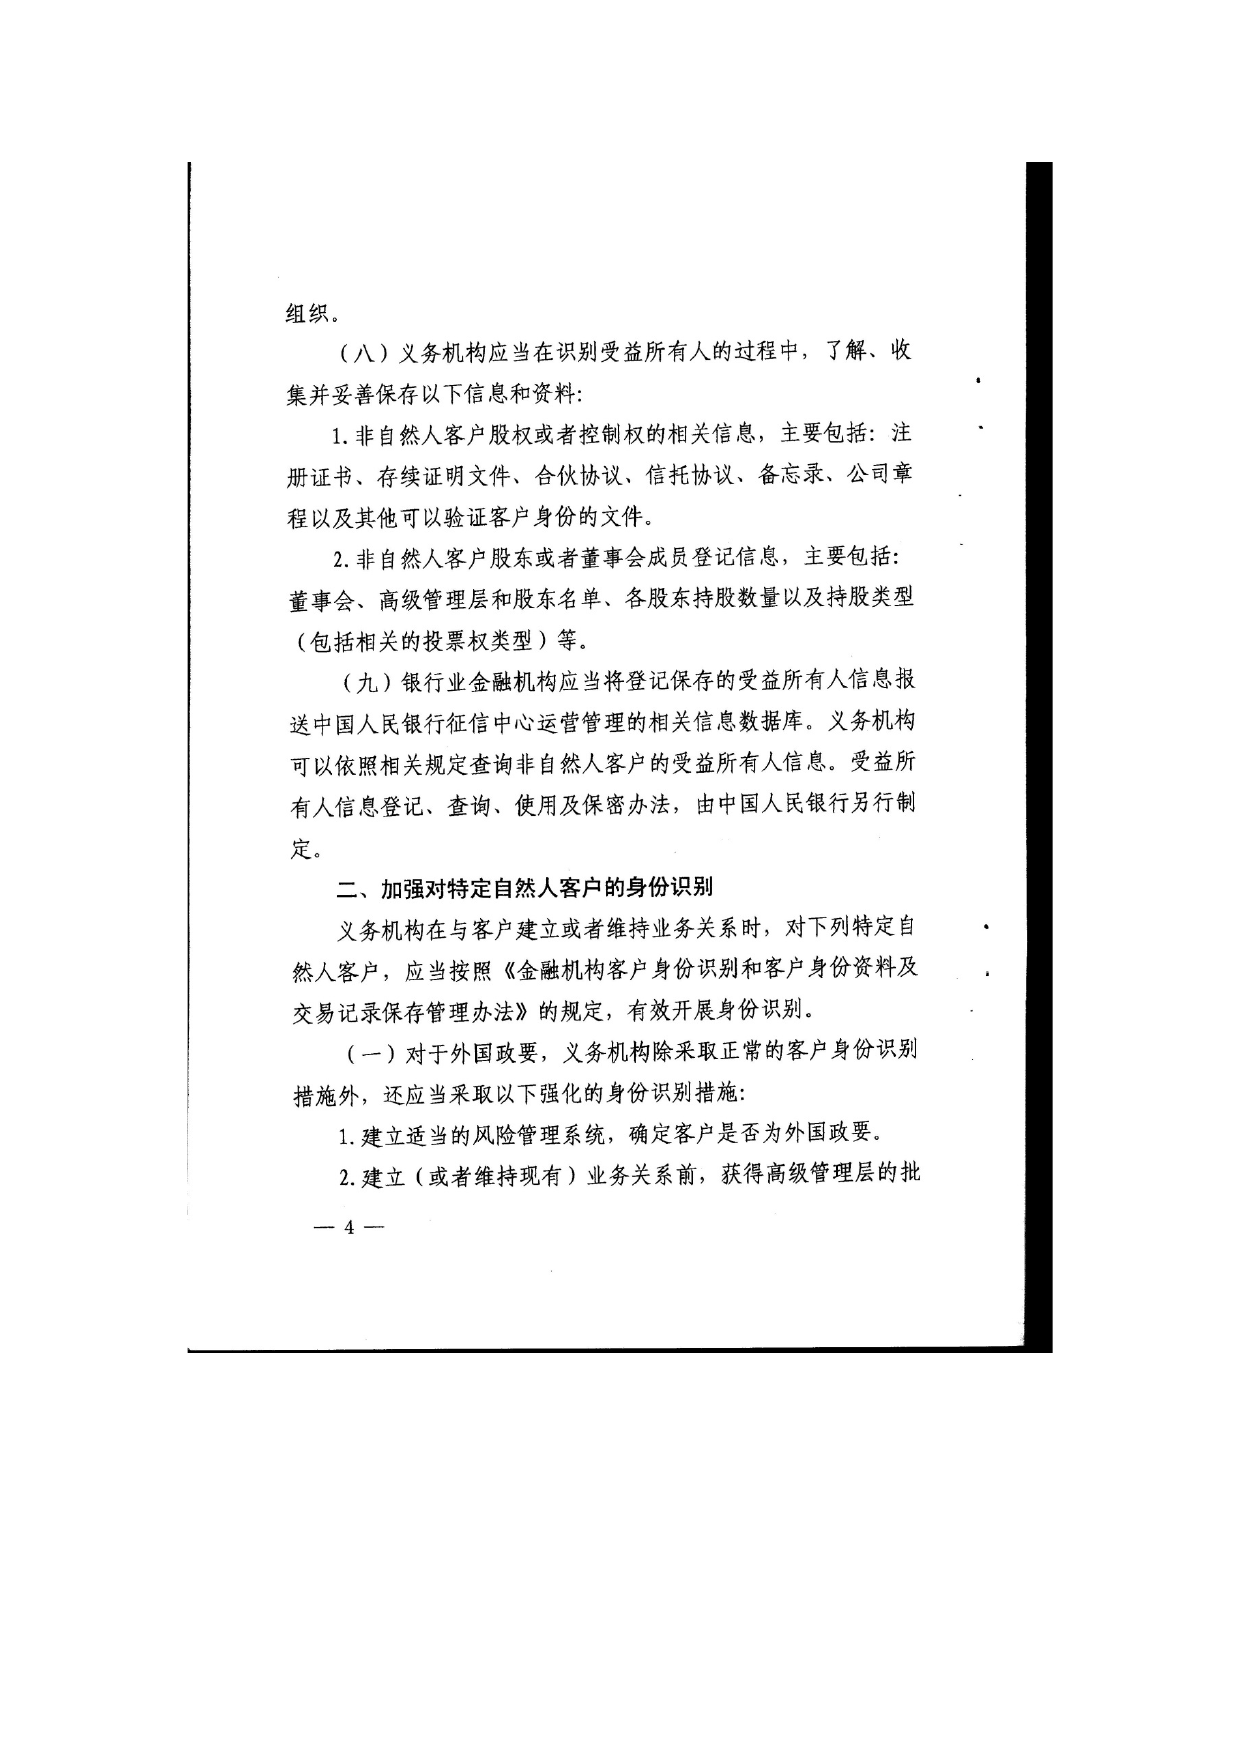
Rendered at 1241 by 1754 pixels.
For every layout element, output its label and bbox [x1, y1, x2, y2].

picture [187, 162, 1053, 1353]
